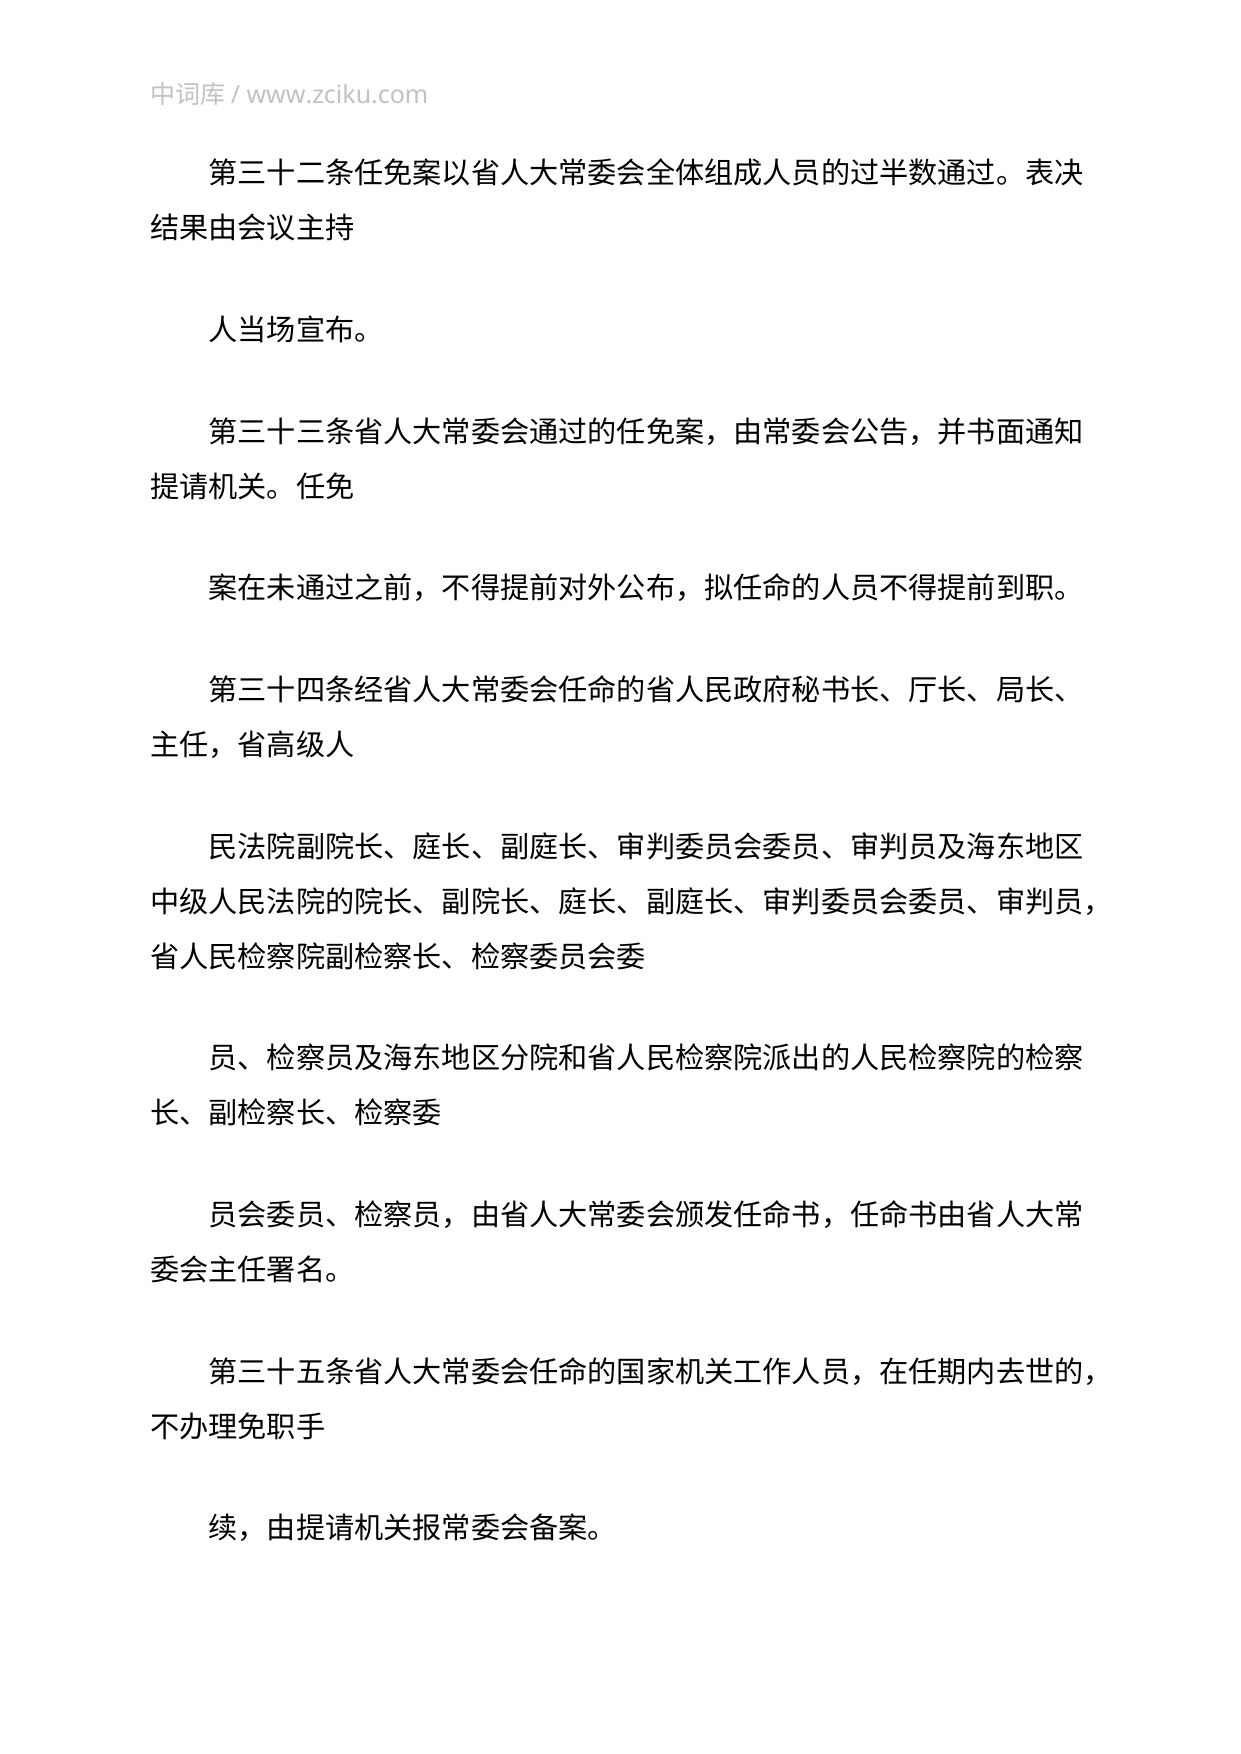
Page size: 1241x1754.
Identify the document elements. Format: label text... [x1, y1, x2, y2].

text 续，由提请机关报常委会备案。 [150, 1505, 1090, 1547]
text 第三十五条省人大常委会任命的国家机关工作人员，在任期内去世的，不办理免职手 [150, 1348, 1090, 1446]
text 案在未通过之前，不得提前对外公布，拟任命的人员不得提前到职。 [150, 565, 1090, 607]
text 第三十二条任免案以省人大常委会全体组成人员的过半数通过。表决结果由会议主持 [150, 150, 1090, 247]
text 第三十四条经省人大常委会任命的省人民政府秘书长、厅长、局长、主任，省高级人 [150, 667, 1090, 764]
text 人当场宣布。 [150, 307, 1090, 349]
text 民法院副院长、庭长、副庭长、审判委员会委员、审判员及海东地区中级人民法院的院长、副院长、庭长、副庭长、审判委员会委员、审判员，省人民检察院副检察长、检察委员会委 [150, 823, 1090, 976]
text 员、检察员及海东地区分院和省人民检察院派出的人民检察院的检察长、副检察长、检察委 [150, 1035, 1090, 1132]
text 第三十三条省人大常委会通过的任免案，由常委会公告，并书面通知提请机关。任免 [150, 408, 1090, 506]
text 员会委员、检察员，由省人大常委会颁发任命书，任命书由省人大常委会主任署名。 [150, 1192, 1090, 1289]
